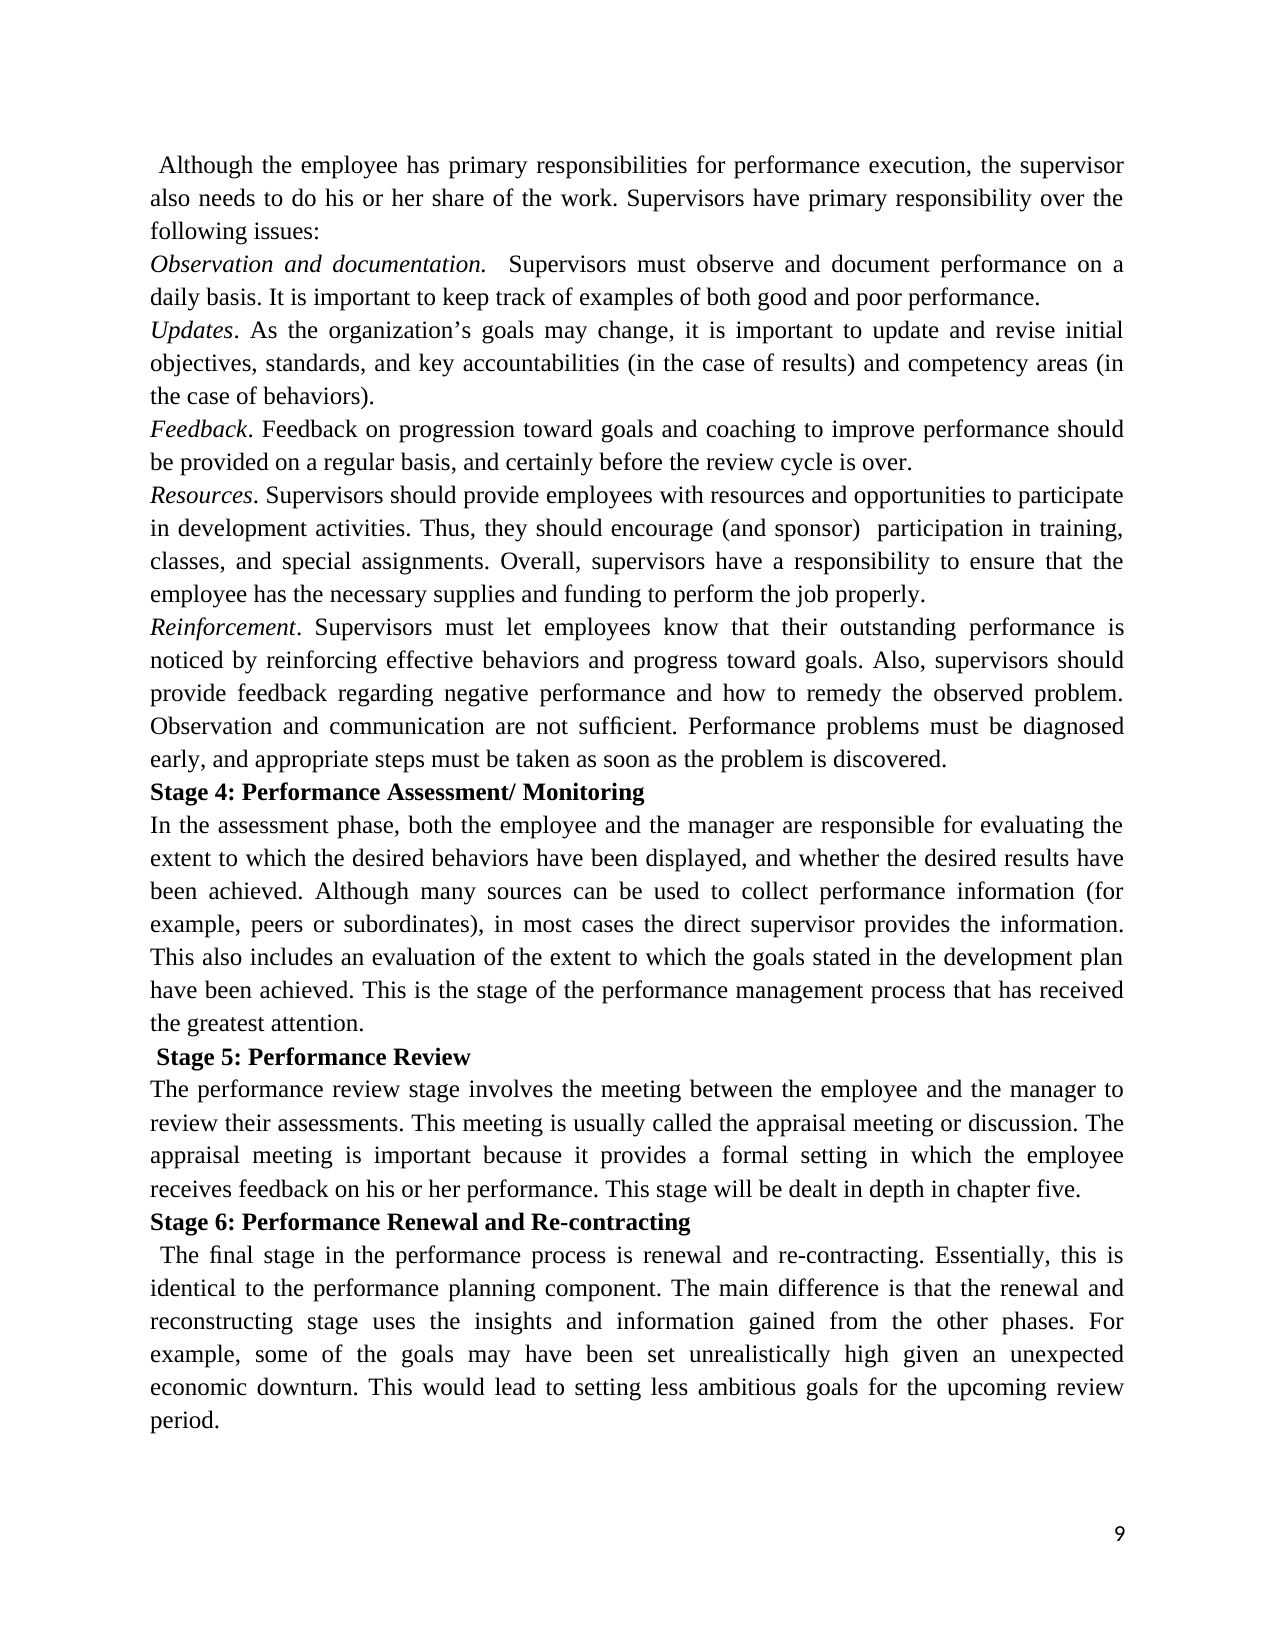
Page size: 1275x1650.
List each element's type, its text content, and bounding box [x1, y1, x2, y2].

text The performance review stage involves the meeting between the employee and the manager to review their assessments. This meeting is usually called the appraisal meeting or discussion. The appraisal meeting is important because it provides a formal setting in which the employee receives feedback on his or her performance. This stage will be dealt in depth in chapter five. [150, 1074, 1125, 1202]
text Stage 4: Performance Assessment/ Monitoring [150, 777, 1125, 806]
text The ﬁnal stage in the performance process is renewal and re-contracting. Essentially, this is identical to the performance planning component. The main difference is that the renewal and reconstructing stage uses the insights and information gained from the other phases. For example, some of the goals may have been set unrealistically high given an unexpected economic downturn. This would lead to setting less ambitious goals for the upcoming review period. [150, 1240, 1125, 1433]
text Feedback. Feedback on progression toward goals and coaching to improve performance should be provided on a regular basis, and certainly before the review cycle is over. [150, 414, 1125, 476]
text Although the employee has primary responsibilities for performance execution, the supervisor also needs to do his or her share of the work. Supervisors have primary responsibility over the following issues: [150, 150, 1125, 245]
text In the assessment phase, both the employee and the manager are responsible for evaluating the extent to which the desired behaviors have been displayed, and whether the desired results have been achieved. Although many sources can be used to collect performance information (for example, peers or subordinates), in most cases the direct supervisor provides the information. This also includes an evaluation of the extent to which the goals stated in the development plan have been achieved. This is the stage of the performance management process that has received the greatest attention. [150, 810, 1125, 1037]
text Stage 6: Performance Renewal and Re-contracting [150, 1207, 1125, 1235]
text Updates. As the organization’s goals may change, it is important to update and revise initial objectives, standards, and key accountabilities (in the case of results) and competency areas (in the case of behaviors). [150, 315, 1125, 410]
text Stage 5: Performance Review [150, 1042, 1125, 1070]
text Observation and documentation. Supervisors must observe and document performance on a daily basis. It is important to keep track of examples of both good and poor performance. [150, 249, 1125, 311]
text Reinforcement. Supervisors must let employees know that their outstanding performance is noticed by reinforcing effective behaviors and progress toward goals. Also, supervisors should provide feedback regarding negative performance and how to remedy the observed problem. Observation and communication are not sufﬁcient. Performance problems must be diagnosed early, and appropriate steps must be taken as soon as the problem is discovered. [150, 612, 1125, 773]
text Resources. Supervisors should provide employees with resources and opportunities to participate in development activities. Thus, they should encourage (and sponsor) participation in training, classes, and special assignments. Overall, supervisors have a responsibility to ensure that the employee has the necessary supplies and funding to perform the job properly. [150, 480, 1125, 608]
